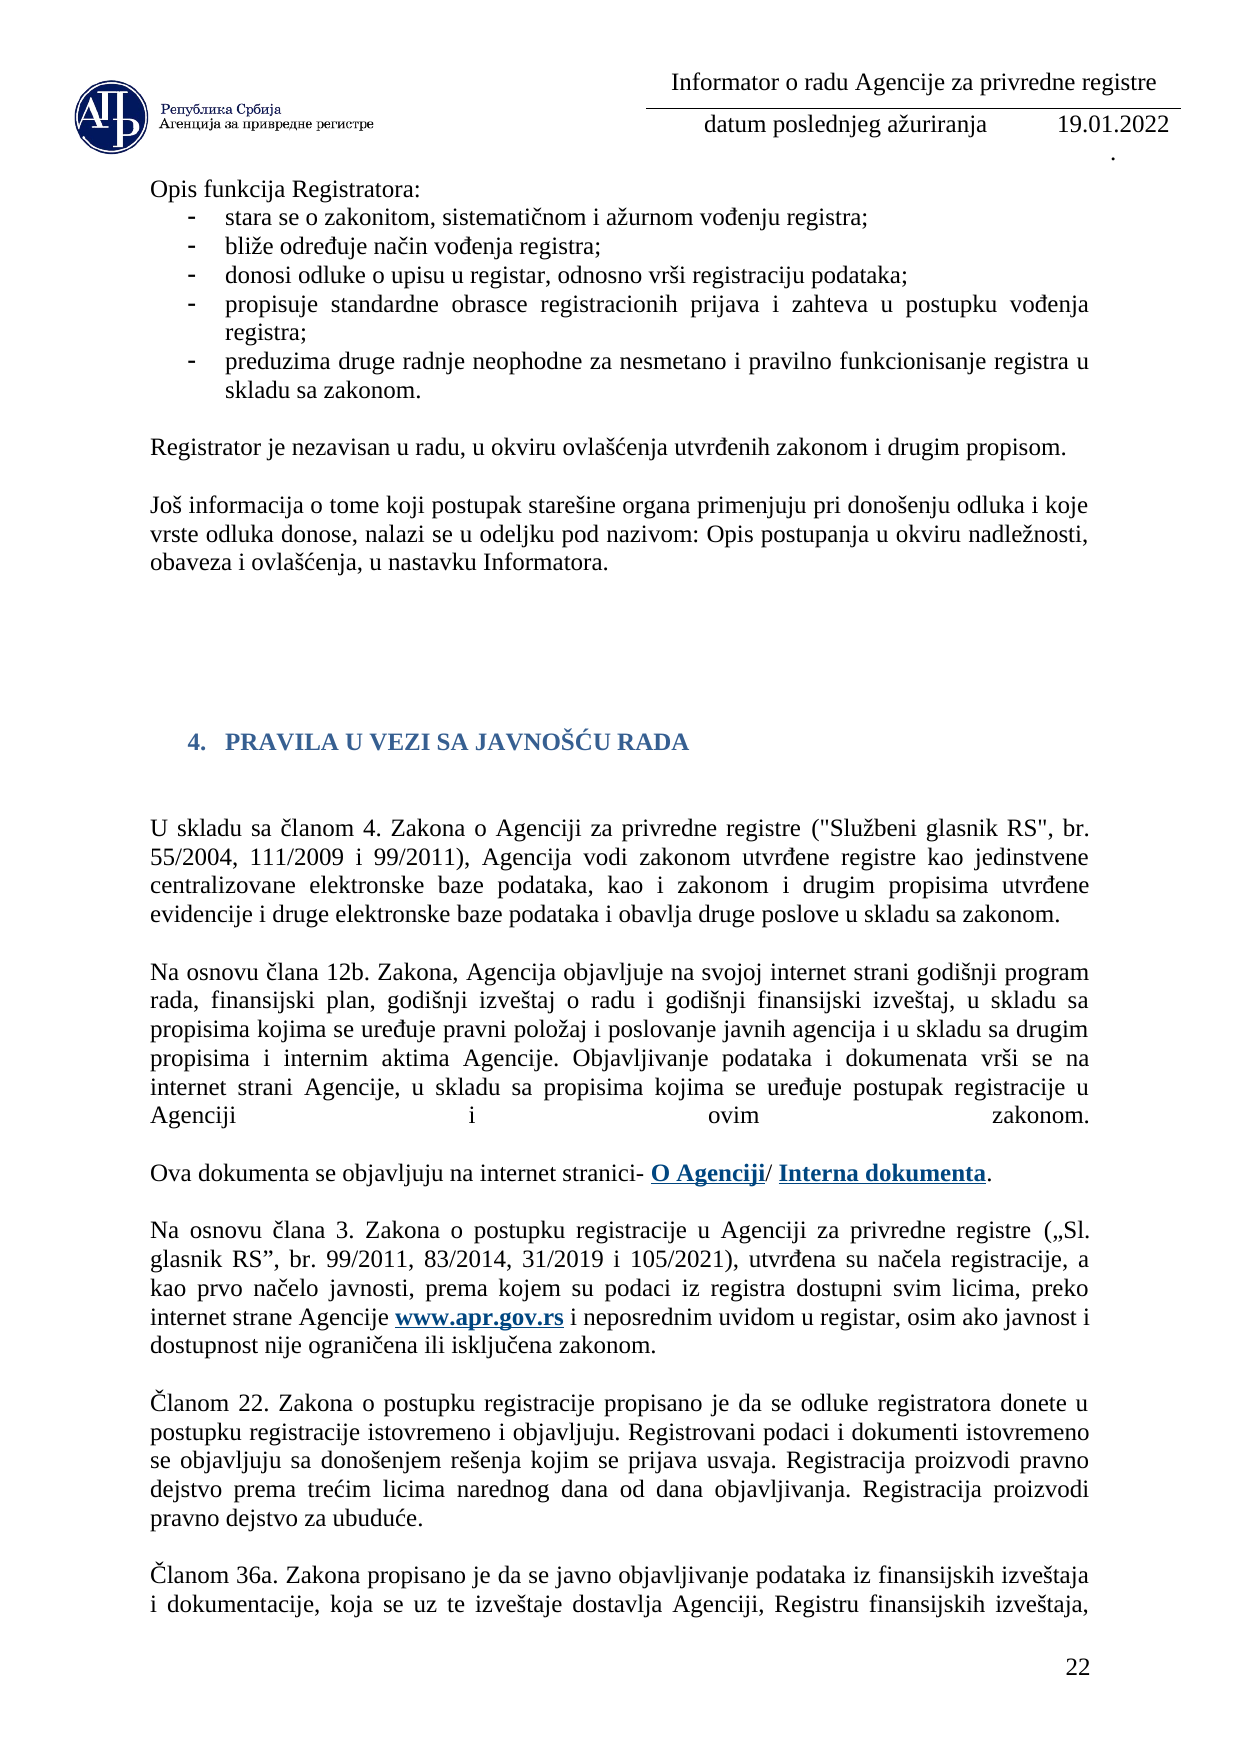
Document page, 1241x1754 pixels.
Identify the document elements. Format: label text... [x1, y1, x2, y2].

subtitle PRAVILA U VEZI SA JAVNOŠĆU RADA [187, 727, 1090, 756]
picture [70, 75, 375, 158]
text Članom 22. Zakona o postupku registracije propisano je da se odluke registratora donete u postupku registracije istovremeno i objavljuju. Registrovani podaci i dokumenti istovremeno se objavljuju sa donošenjem rešenja kojim se prijava usvaja. Registracija proizvodi pravno dejstvo prema trećim licima narednog dana od dana objavljivanja. Registracija proizvodi pravno dejstvo za ubuduće. [150, 1388, 1090, 1532]
list bliže određuje način vođenja registra; [187, 231, 1090, 260]
text Ova dokumenta se objavljuju na internet stranici- O Agenciji/ Interna dokumenta. [150, 1158, 1090, 1187]
text Na osnovu člana 3. Zakona o postupku registracije u Agenciji za privredne registre („Sl. glasnik RS”, br. 99/2011, 83/2014, 31/2019 i 105/2021), utvrđena su načela registracije, a kao prvo načelo javnosti, prema kojem su podaci iz registra dostupni svim licima, preko internet strane Agencije www.apr.gov.rs i neposrednim uvidom u registar, osim ako javnost i dostupnost nije ograničena ili isključena zakonom. [150, 1216, 1090, 1359]
text Na osnovu člana 12b. Zakona, Agencija objavljuje na svojoj internet strani godišnji program rada, finansijski plan, godišnji izveštaj o radu i godišnji finansijski izveštaj, u skladu sa propisima kojima se uređuje pravni položaj i poslovanje javnih agencija i u skladu sa drugim propisima i internim aktima Agencije. Objavljivanje podataka i dokumenata vrši se na internet strani Agencije, u skladu sa propisima kojima se uređuje postupak registracije u Agenciji i ovim zakonom. [150, 957, 1090, 1158]
text Još informacija o tome koji postupak starešine organa primenjuju pri donošenju odluka i koje vrste odluka donose, nalazi se u odeljku pod nazivom: Opis postupanja u okviru nadležnosti, obaveza i ovlašćenja, u nastavku Informatora. [150, 490, 1090, 576]
list propisuje standardne obrasce registracionih prijava i zahteva u postupku vođenja registra; [187, 289, 1090, 346]
list donosi odluke o upisu u registar, odnosno vrši registraciju podataka; [187, 260, 1090, 289]
list Opis funkcija Registratora: [150, 174, 1090, 202]
list stara se o zakonitom, sistematičnom i ažurnom vođenju registra; [187, 202, 1090, 231]
text Registrator je nezavisan u radu, u okviru ovlašćenja utvrđenih zakonom i drugim propisom. [150, 432, 1090, 461]
text U skladu sa članom 4. Zakona o Agenciji za privredne registre ("Službeni glasnik RS", br. 55/2004, 111/2009 i 99/2011), Agencija vodi zakonom utvrđene registre kao jedinstvene centralizovane elektronske baze podataka, kao i zakonom i drugim propisima utvrđene evidencije i druge elektronske baze podataka i obavlja druge poslove u skladu sa zakonom. [150, 813, 1090, 928]
list preduzima druge radnje neophodne za nesmetano i pravilno funkcionisanje registra u skladu sa zakonom. [187, 346, 1090, 404]
